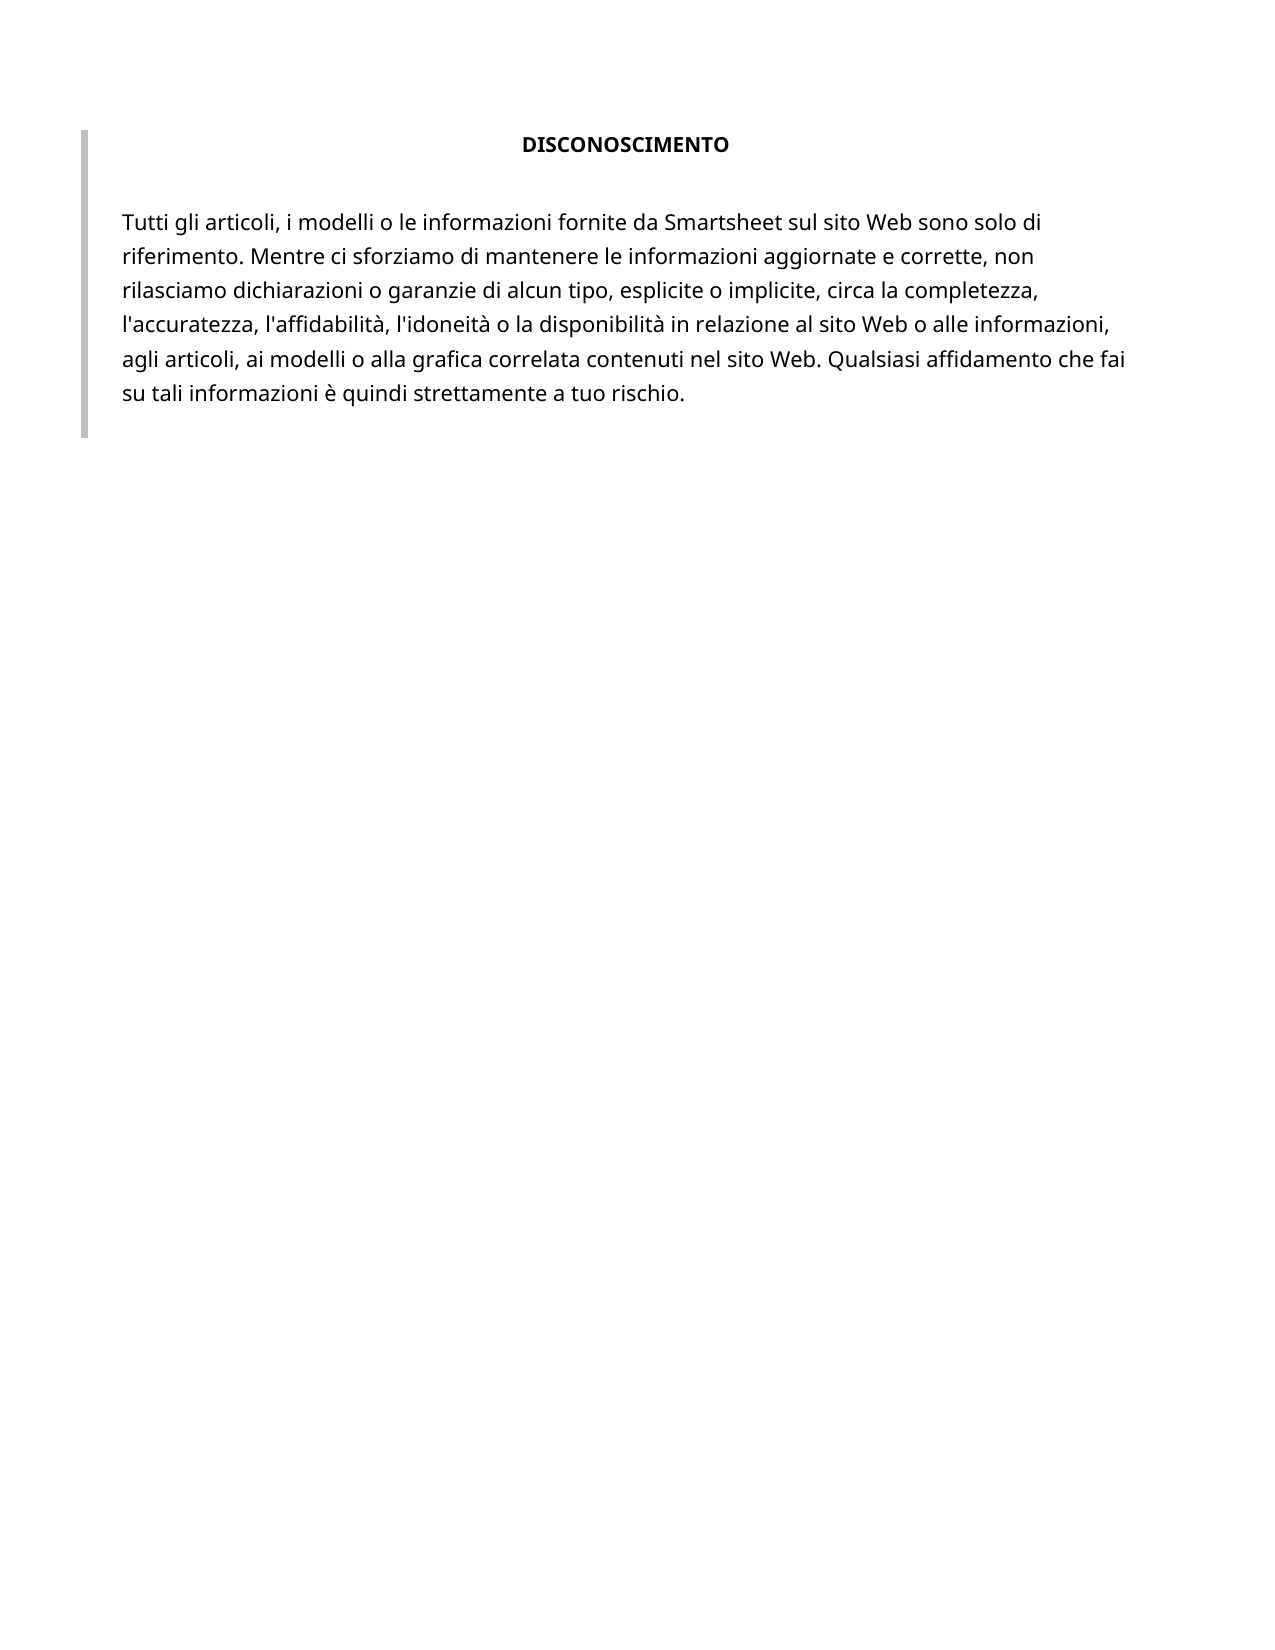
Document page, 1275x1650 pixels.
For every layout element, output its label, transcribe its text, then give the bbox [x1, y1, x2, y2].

table_header DISCONOSCIMENTO Tutti gli articoli, i modelli o le informazioni fornite da Smartsheet sul sito Web sono solo di riferimento. Mentre ci sforziamo di mantenere le informazioni aggiornate e corrette, non rilasciamo dichiarazioni o garanzie di alcun tipo, esplicite o implicite, circa la completezza, l'accuratezza, l'affidabilità, l'idoneità o la disponibilità in relazione al sito Web o alle informazioni, agli articoli, ai modelli o alla grafica correlata contenuti nel sito Web. Qualsiasi affidamento che fai su tali informazioni è quindi strettamente a tuo rischio. [88, 130, 1141, 438]
